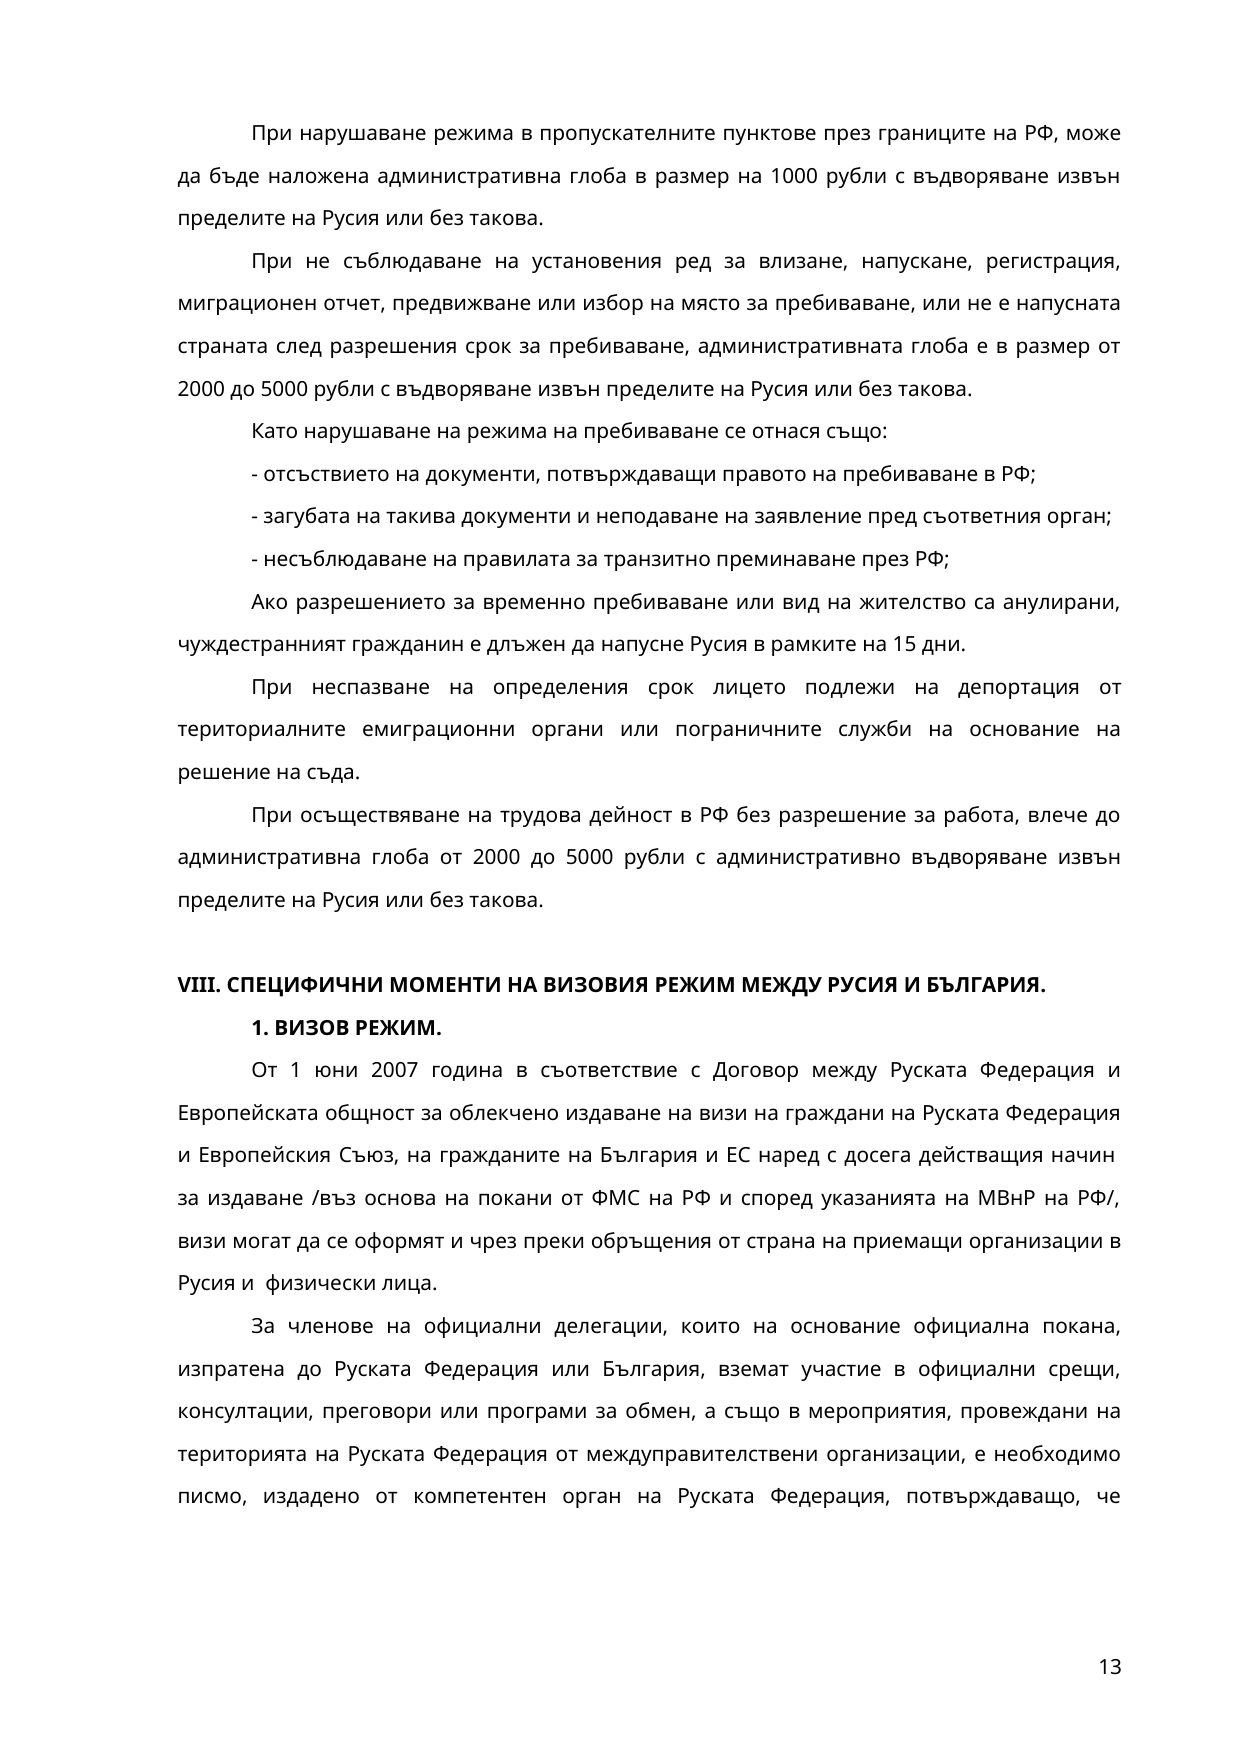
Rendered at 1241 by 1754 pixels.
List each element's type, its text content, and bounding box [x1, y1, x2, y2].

text Ако разрешението за временно пребиваване или вид на жителство са анулирани, чуждестранният гражданин е длъжен да напусне Русия в рамките на 15 дни. [177, 587, 1122, 658]
text - отсъствието на документи, потвърждаващи правото на пребиваване в РФ; [177, 459, 1122, 487]
text От 1 юни 2007 година в съответствие с Договор между Руската Федерация и Европейската общност за облекчено издаване на визи на граждани на Руската Федерация и Европейския Съюз, на гражданите на България и ЕС наред с досега действащия начин за издаване /въз основа на покани от ФМС на РФ и според указанията на МВнР на РФ/, визи могат да се оформят и чрез преки обръщения от страна на приемащи организации в Русия и физически лица. [177, 1055, 1122, 1297]
text Като нарушаване на режима на пребиваване се отнася също: [177, 416, 1122, 445]
text - загубата на такива документи и неподаване на заявление пред съответния орган; [177, 502, 1122, 530]
text При нарушаване режима в пропускателните пунктове през границите на РФ, може да бъде наложена административна глоба в размер на 1000 рубли с въдворяване извън пределите на Русия или без такова. [177, 118, 1122, 232]
text При не съблюдаване на установения ред за влизане, напускане, регистрация, миграционен отчет, предвижване или избор на място за пребиваване, или не е напусната страната след разрешения срок за пребиваване, административната глоба е в размер от 2000 до 5000 рубли с въдворяване извън пределите на Русия или без такова. [177, 246, 1122, 402]
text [177, 1311, 1122, 1510]
text При неспазване на определения срок лицето подлежи на депортация от териториалните емиграционни органи или пограничните служби на основание на решение на съда. [177, 672, 1122, 786]
text VIII. СПЕЦИФИЧНИ МОМЕНТИ НА ВИЗОВИЯ РЕЖИМ МЕЖДУ РУСИЯ И БЪЛГАРИЯ. [177, 970, 1122, 999]
text 1. ВИЗОВ РЕЖИМ. [177, 1013, 1122, 1041]
text При осъществяване на трудова дейност в РФ без разрешение за работа, влече до административна глоба от 2000 до 5000 рубли с административно въдворяване извън пределите на Русия или без такова. [177, 800, 1122, 913]
text - несъблюдаване на правилата за транзитно преминаване през РФ; [177, 544, 1122, 573]
